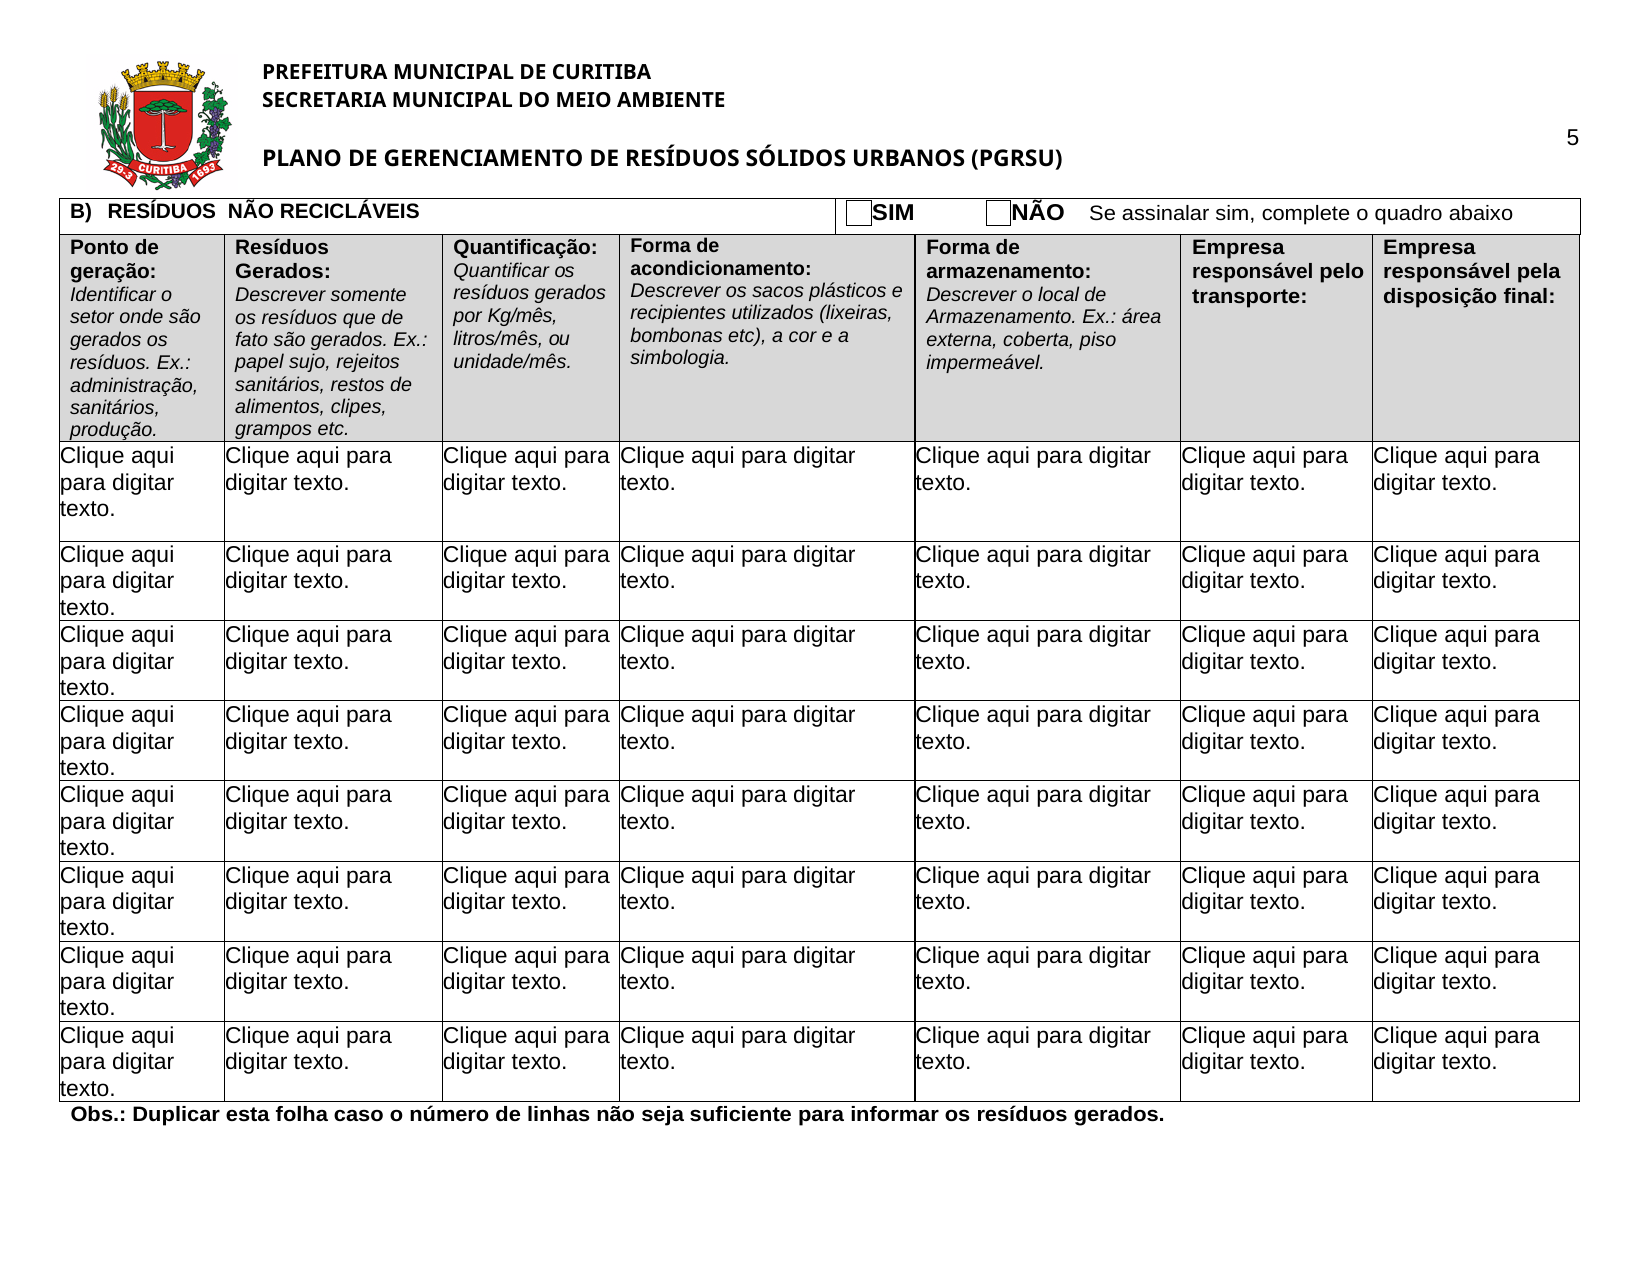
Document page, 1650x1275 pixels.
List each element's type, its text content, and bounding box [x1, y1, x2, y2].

table_header SIM NÃO Se assinalar sim, complete o quadro abaixo [836, 199, 1580, 234]
text Obs.: Duplicar esta folha caso o número de linhas não seja suficiente para informar os resíduos gerados. [70, 1102, 1594, 1126]
table_cell Quantificação: Quantificar os resíduos gerados por Kg/mês, litros/mês, ou unidade/mês. [443, 235, 619, 441]
table_cell Ponto de geração: Identificar o setor onde são gerados os resíduos. Ex.: administração, sanitários, produção. [60, 235, 224, 441]
table_cell Empresa responsável pela disposição final: [1373, 235, 1579, 441]
table_cell Forma de armazenamento: Descrever o local de Armazenamento. Ex.: área externa, coberta, piso impermeável. [916, 235, 1180, 441]
picture [85, 54, 239, 193]
table_cell Empresa responsável pelo transporte: [1181, 235, 1372, 441]
table_header RESÍDUOS NÃO RECICLÁVEIS [60, 199, 835, 234]
table_cell Resíduos Gerados: Descrever somente os resíduos que de fato são gerados. Ex.: papel sujo, rejeitos sanitários, restos de alimentos, clipes, grampos etc. [225, 235, 442, 441]
table_cell Forma de acondicionamento: Descrever os sacos plásticos e recipientes utilizados (lixeiras, bombonas etc), a cor e a simbologia. [620, 235, 914, 441]
